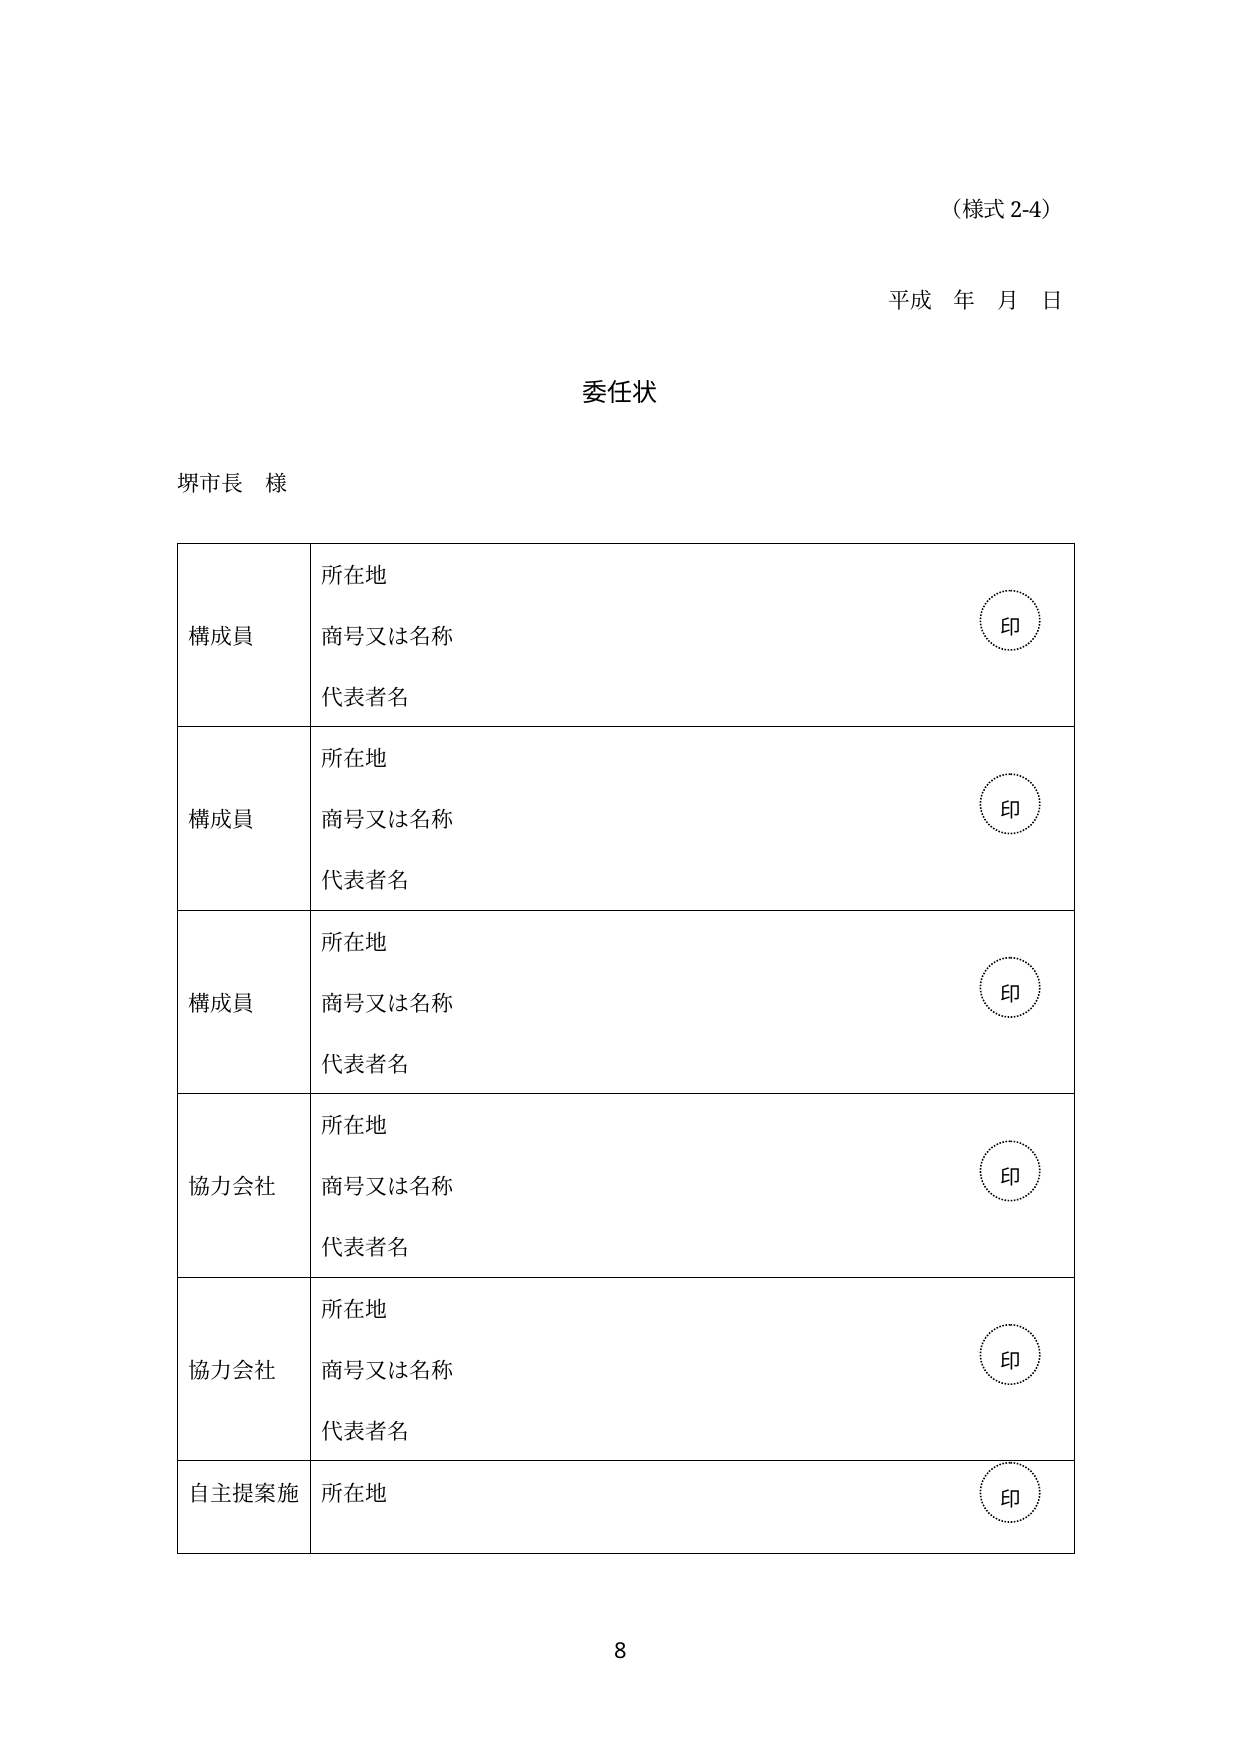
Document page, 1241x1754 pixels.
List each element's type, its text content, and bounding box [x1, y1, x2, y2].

table_cell 構成員 [178, 727, 310, 909]
table_cell 構成員 [178, 911, 310, 1093]
text 堺市長 様 [177, 451, 1063, 512]
table_header [946, 544, 1074, 726]
table_cell 協力会社 [178, 1278, 310, 1460]
table_cell 所在地 商号又は名称 代表者名 [311, 1461, 946, 1552]
subtitle 委任状 [177, 360, 1063, 421]
table_cell [946, 1094, 1074, 1277]
table_cell 所在地 商号又は名称 代表者名 [311, 1094, 946, 1277]
table_cell 所在地 商号又は名称 代表者名 [311, 911, 946, 1093]
table_cell 所在地 商号又は名称 代表者名 [311, 1278, 946, 1460]
text （様式2-4） [177, 177, 1063, 238]
table_header 所在地 商号又は名称 代表者名 [311, 544, 946, 726]
table_header 構成員 [178, 544, 310, 726]
table_cell [946, 1278, 1074, 1460]
table_cell 協力会社 [178, 1094, 310, 1277]
table_cell [946, 727, 1074, 909]
table_cell [946, 1461, 1074, 1552]
table_cell 自主提案施設事業者 [178, 1461, 310, 1552]
table_cell 所在地 商号又は名称 代表者名 [311, 727, 946, 909]
text 平成 年 月 日 [177, 269, 1063, 329]
table_cell [946, 911, 1074, 1093]
